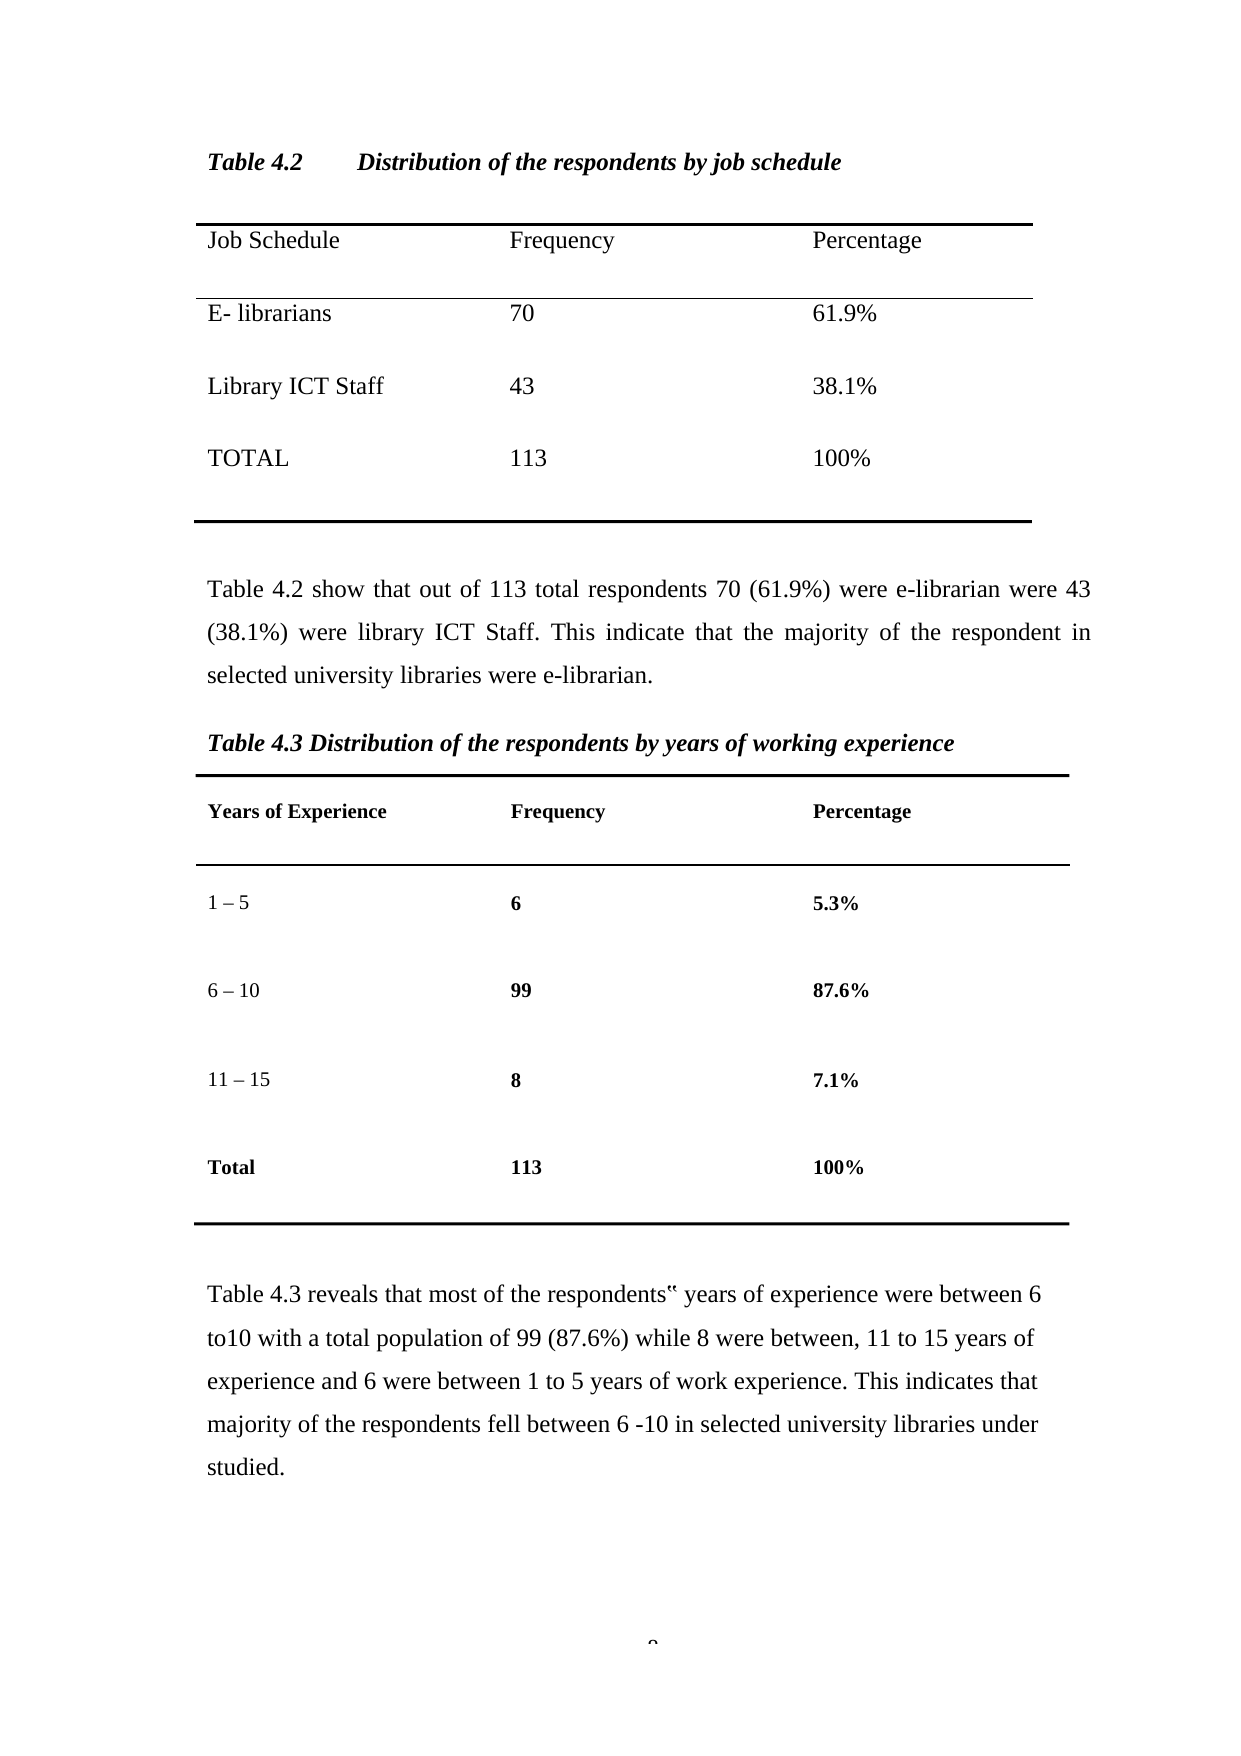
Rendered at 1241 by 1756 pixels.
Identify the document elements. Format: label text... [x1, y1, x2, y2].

table_cell 100% [709, 1125, 1070, 1181]
table_cell 87.6% [709, 946, 1070, 1035]
table_cell E- librarians [196, 299, 446, 349]
table_cell 1 – 5 [196, 866, 448, 946]
table_cell 61.9% [714, 299, 1033, 349]
table_cell 113 [449, 1125, 709, 1181]
table_header Percentage [714, 226, 1033, 298]
table_cell 113 [446, 423, 714, 474]
table_header Frequency [446, 226, 714, 298]
text Table 4.2 show that out of 113 total respondents 70 (61.9%) were e-librarian were 43 (38.1%) were library ICT Staff. This indicate that the majority of the respondent in selected university libraries were e-librarian. [207, 574, 1092, 689]
table_cell 7.1% [709, 1035, 1070, 1125]
table_cell TOTAL [196, 423, 446, 474]
table_header Years of Experience [196, 800, 448, 864]
table_cell Total [196, 1125, 448, 1181]
table_cell 99 [449, 946, 709, 1035]
table_header Frequency [449, 800, 709, 864]
table_header Job Schedule [196, 226, 446, 298]
table_cell 6 [449, 866, 709, 946]
table_cell 8 [449, 1035, 709, 1125]
table_cell 100% [714, 423, 1033, 474]
table_cell 11 – 15 [196, 1035, 448, 1125]
table_cell 5.3% [709, 866, 1070, 946]
table_cell 6 – 10 [196, 946, 448, 1035]
table_cell Library ICT Staff [196, 349, 446, 423]
subtitle Table 4.3 Distribution of the respondents by years of working experience [207, 728, 1186, 757]
subtitle Table 4.2 Distribution of the respondents by job schedule [207, 147, 1186, 176]
text Table 4.3 reveals that most of the respondents‟ years of experience were between 6 to10 with a total population of 99 (87.6%) while 8 were between, 11 to 15 years of experience and 6 were between 1 to 5 years of work experience. This indicates that majority of the respondents fell between 6 -10 in selected university libraries under studied. [207, 1279, 1089, 1481]
table_header Percentage [709, 800, 1070, 864]
table_cell 43 [446, 349, 714, 423]
table_cell 70 [446, 299, 714, 349]
table_cell 38.1% [714, 349, 1033, 423]
